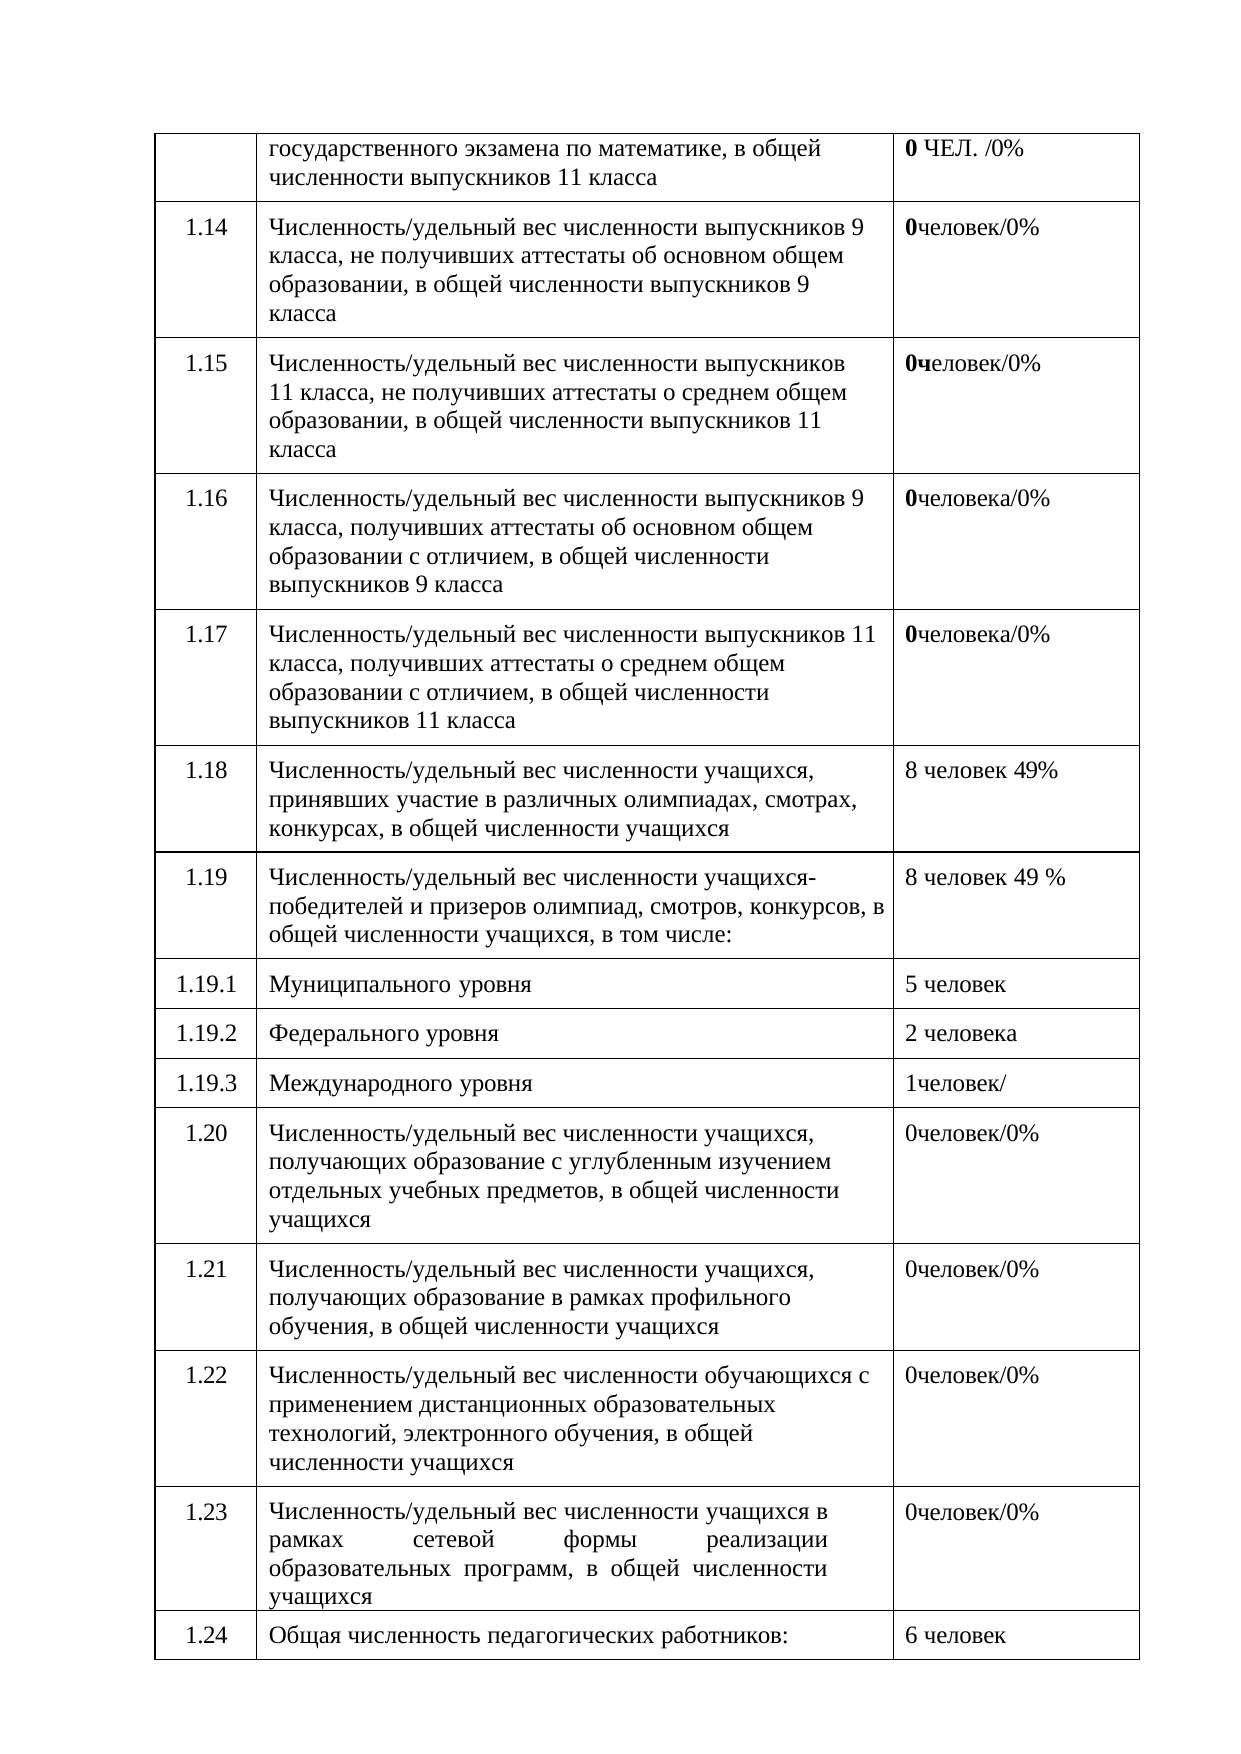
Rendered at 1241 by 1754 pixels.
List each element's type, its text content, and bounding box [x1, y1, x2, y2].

table_cell 1.20 [156, 1108, 256, 1243]
table_cell 1.19 [156, 853, 256, 958]
table_cell Численность/удельный вес численности учащихся- победителей и призеров олимпиад, смотров, конкурсов, в общей численности учащихся, в том числе: [257, 853, 893, 958]
table_cell 0человек/0% [894, 1244, 1139, 1350]
table_cell 0человек/0% [894, 202, 1139, 337]
table_cell 1.14 [156, 202, 256, 337]
table_cell Численность/удельный вес численности учащихся, принявших участие в различных олимпиадах, смотрах, конкурсах, в общей численности учащихся [257, 746, 893, 851]
table_cell 5 человек [894, 959, 1139, 1008]
table_cell 1.15 [156, 338, 256, 473]
table_cell Международного уровня [257, 1059, 893, 1107]
table_cell 1.19.3 [156, 1059, 256, 1107]
table_cell 6 человек [894, 1611, 1139, 1659]
table_cell 1.19.2 [156, 1009, 256, 1058]
table_cell 1.21 [156, 1244, 256, 1350]
table_cell 8 человек 49% [894, 746, 1139, 851]
table_cell Общая численность педагогических работников: [257, 1611, 893, 1659]
table_cell 8 человек 49 % [894, 853, 1139, 958]
table_cell 0человека/0% [894, 474, 1139, 608]
table_cell Муниципального уровня [257, 959, 893, 1008]
table_header [156, 134, 256, 201]
table_cell 1.17 [156, 610, 256, 744]
table_cell Численность/удельный вес численности учащихся в рамках сетевой формы реализации образовательных программ, в общей численности учащихся [257, 1487, 893, 1610]
table_cell Численность/удельный вес численности учащихся, получающих образование в рамках профильного обучения, в общей численности учащихся [257, 1244, 893, 1350]
table_cell Численность/удельный вес численности выпускников 9 класса, получивших аттестаты об основном общем образовании с отличием, в общей численности выпускников 9 класса [257, 474, 893, 608]
table_cell 1.23 [156, 1487, 256, 1610]
table_cell 1.24 [156, 1611, 256, 1659]
table_cell 2 человека [894, 1009, 1139, 1058]
table_cell 1.22 [156, 1351, 256, 1486]
table_cell Федерального уровня [257, 1009, 893, 1058]
table_cell 1человек/ [894, 1059, 1139, 1107]
table_cell 1.16 [156, 474, 256, 608]
table_cell Численность/удельный вес численности учащихся, получающих образование с углубленным изучением отдельных учебных предметов, в общей численности учащихся [257, 1108, 893, 1243]
table_header государственного экзамена по математике, в общей численности выпускников 11 класса [257, 134, 893, 201]
table_cell 0человек/0% [894, 338, 1139, 473]
table_cell 1.18 [156, 746, 256, 851]
table_cell 1.19.1 [156, 959, 256, 1008]
table_cell 0человек/0% [894, 1108, 1139, 1243]
table_cell 0человек/0% [894, 1487, 1139, 1610]
table_cell Численность/удельный вес численности обучающихся с применением дистанционных образовательных технологий, электронного обучения, в общей численности учащихся [257, 1351, 893, 1486]
table_cell 0человека/0% [894, 610, 1139, 744]
table_header 0 ЧЕЛ. /0% [894, 134, 1139, 201]
table_cell Численность/удельный вес численности выпускников 11 класса, получивших аттестаты о среднем общем образовании с отличием, в общей численности выпускников 11 класса [257, 610, 893, 744]
table_cell Численность/удельный вес численности выпускников 9 класса, не получивших аттестаты об основном общем образовании, в общей численности выпускников 9 класса [257, 202, 893, 337]
table_cell 0человек/0% [894, 1351, 1139, 1486]
table_cell Численность/удельный вес численности выпускников 11 класса, не получивших аттестаты о среднем общем образовании, в общей численности выпускников 11 класса [257, 338, 893, 473]
